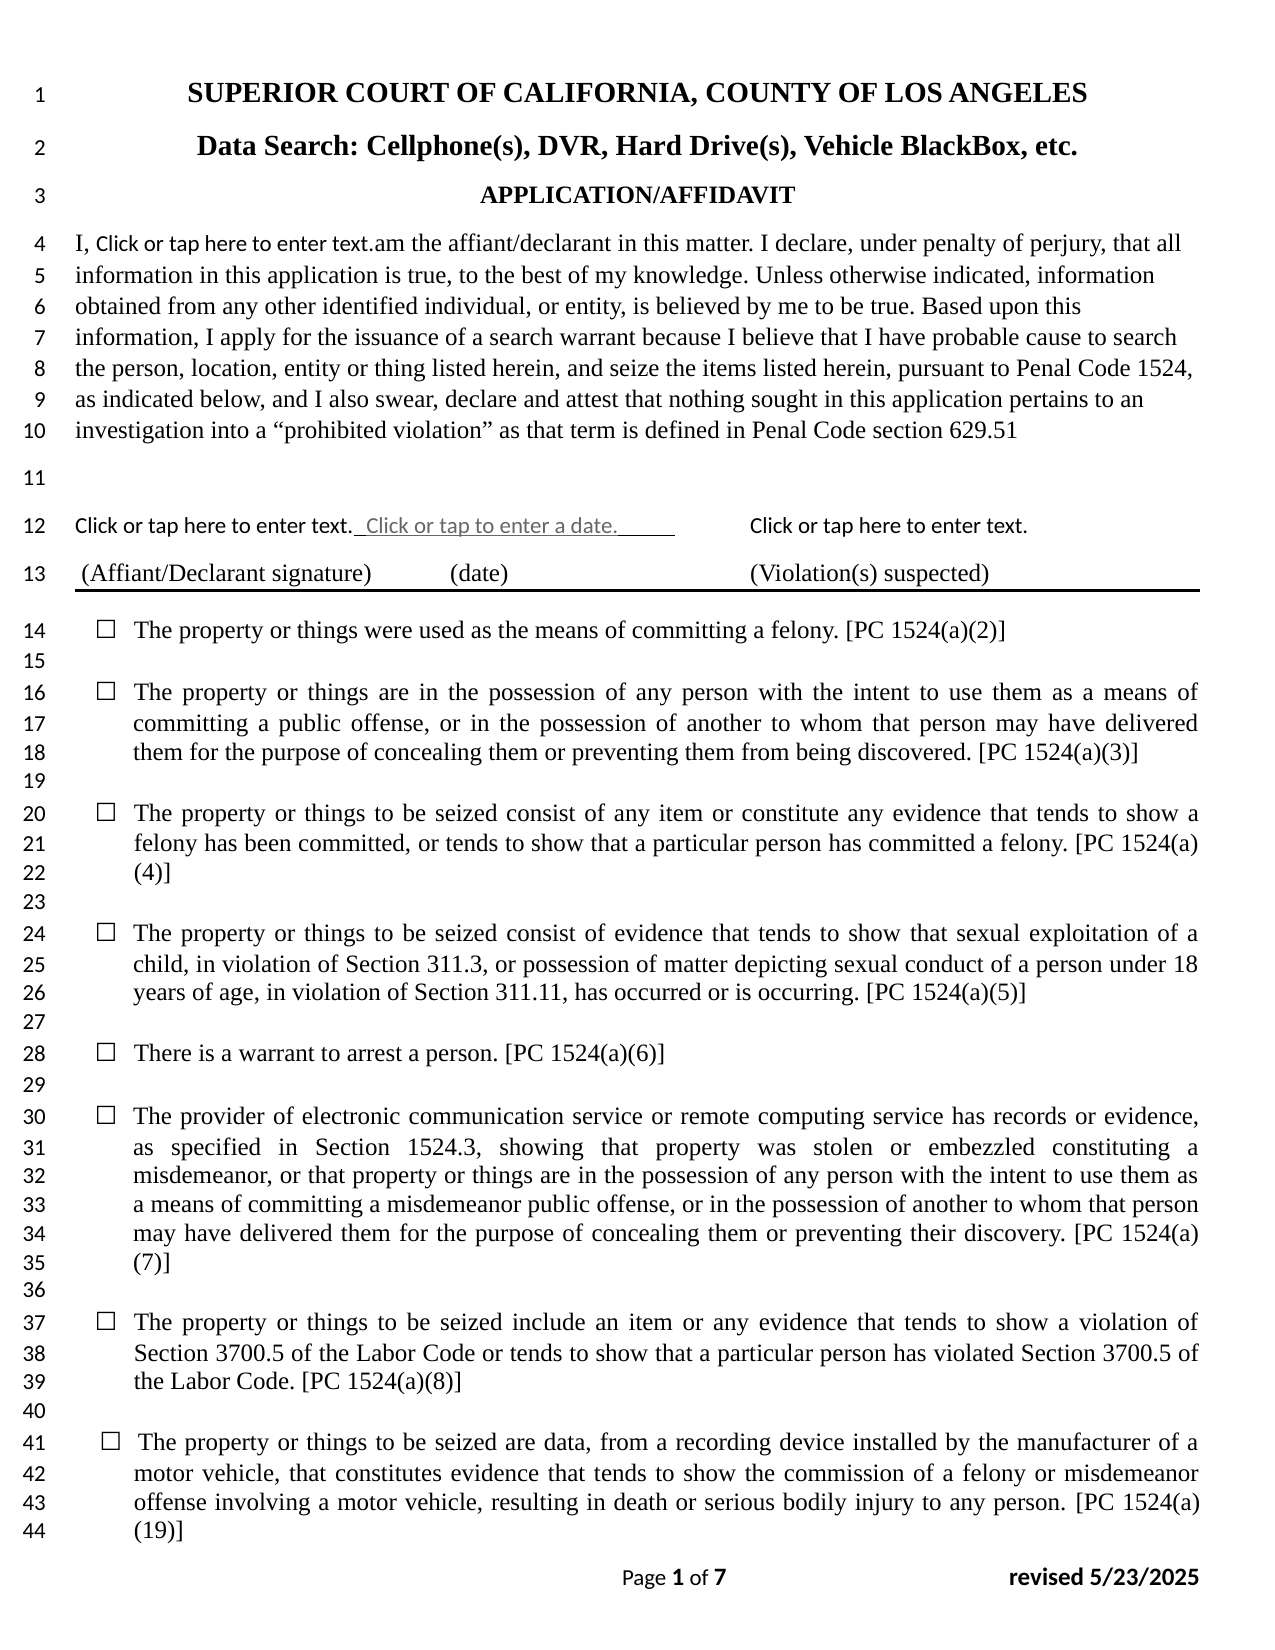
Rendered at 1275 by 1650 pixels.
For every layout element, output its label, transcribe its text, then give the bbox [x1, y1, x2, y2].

text The property or things to be seized include an item or any evidence that tends to show a violation of Section 3700.5 of the Labor Code or tends to show that a particular person has violated Section 3700.5 of the Labor Code. [PC 1524(a)(8)] [75, 1304, 1200, 1395]
text The property or things to be seized consist of evidence that tends to show that sexual exploitation of a child, in violation of Section 311.3, or possession of matter depicting sexual conduct of a person under 18 years of age, in violation of Section 311.11, has occurred or is occurring. [PC 1524(a)(5)] [75, 915, 1200, 1006]
text SUPERIOR COURT OF CALIFORNIA, COUNTY OF LOS ANGELES [75, 75, 1200, 108]
text There is a warrant to arrest a person. [PC 1524(a)(6)] [75, 1035, 1200, 1069]
text The property or things to be seized are data, from a recording device installed by the manufacturer of a motor vehicle, that constitutes evidence that tends to show the commission of a felony or misdemeanor offense involving a motor vehicle, resulting in death or serious bodily injury to any person. [PC 1524(a)(19)] [75, 1424, 1200, 1544]
text The property or things are in the possession of any person with the intent to use them as a means of committing a public offense, or in the possession of another to whom that person may have delivered them for the purpose of concealing them or preventing them from being discovered. [PC 1524(a)(3)] [75, 674, 1200, 766]
text The property or things were used as the means of committing a felony. [PC 1524(a)(2)] [75, 611, 1200, 645]
text The provider of electronic communication service or remote computing service has records or evidence, as specified in Section 1524.3, showing that property was stolen or embezzled constituting a misdemeanor, or that property or things are in the possession of any person with the intent to use them as a means of committing a misdemeanor public offense, or in the possession of another to whom that person may have delivered them for the purpose of concealing them or preventing their discovery. [PC 1524(a)(7)] [75, 1098, 1200, 1276]
text I, am the affiant/declarant in this matter. I declare, under penalty of perjury, that all information in this application is true, to the best of my knowledge. Unless otherwise indicated, information obtained from any other identified individual, or entity, is believed by me to be true. Based upon this information, I apply for the issuance of a search warrant because I believe that I have probable cause to search the person, location, entity or thing listed herein, and seize the items listed herein, pursuant to Penal Code 1524, as indicated below, and I also swear, declare and attest that nothing sought in this application pertains to an investigation into a “prohibited violation” as that term is defined in Penal Code section 629.51 [75, 228, 1200, 444]
text APPLICATION/AFFIDAVIT [75, 181, 1200, 209]
text The property or things to be seized consist of any item or constitute any evidence that tends to show a felony has been committed, or tends to show that a particular person has committed a felony. [PC 1524(a)(4)] [75, 794, 1200, 886]
text Data Search: Cellphone(s), DVR, Hard Drive(s), Vehicle BlackBox, etc. [75, 128, 1200, 161]
text (Affiant/Declarant signature) (date) (Violation(s) suspected) [75, 558, 1200, 589]
